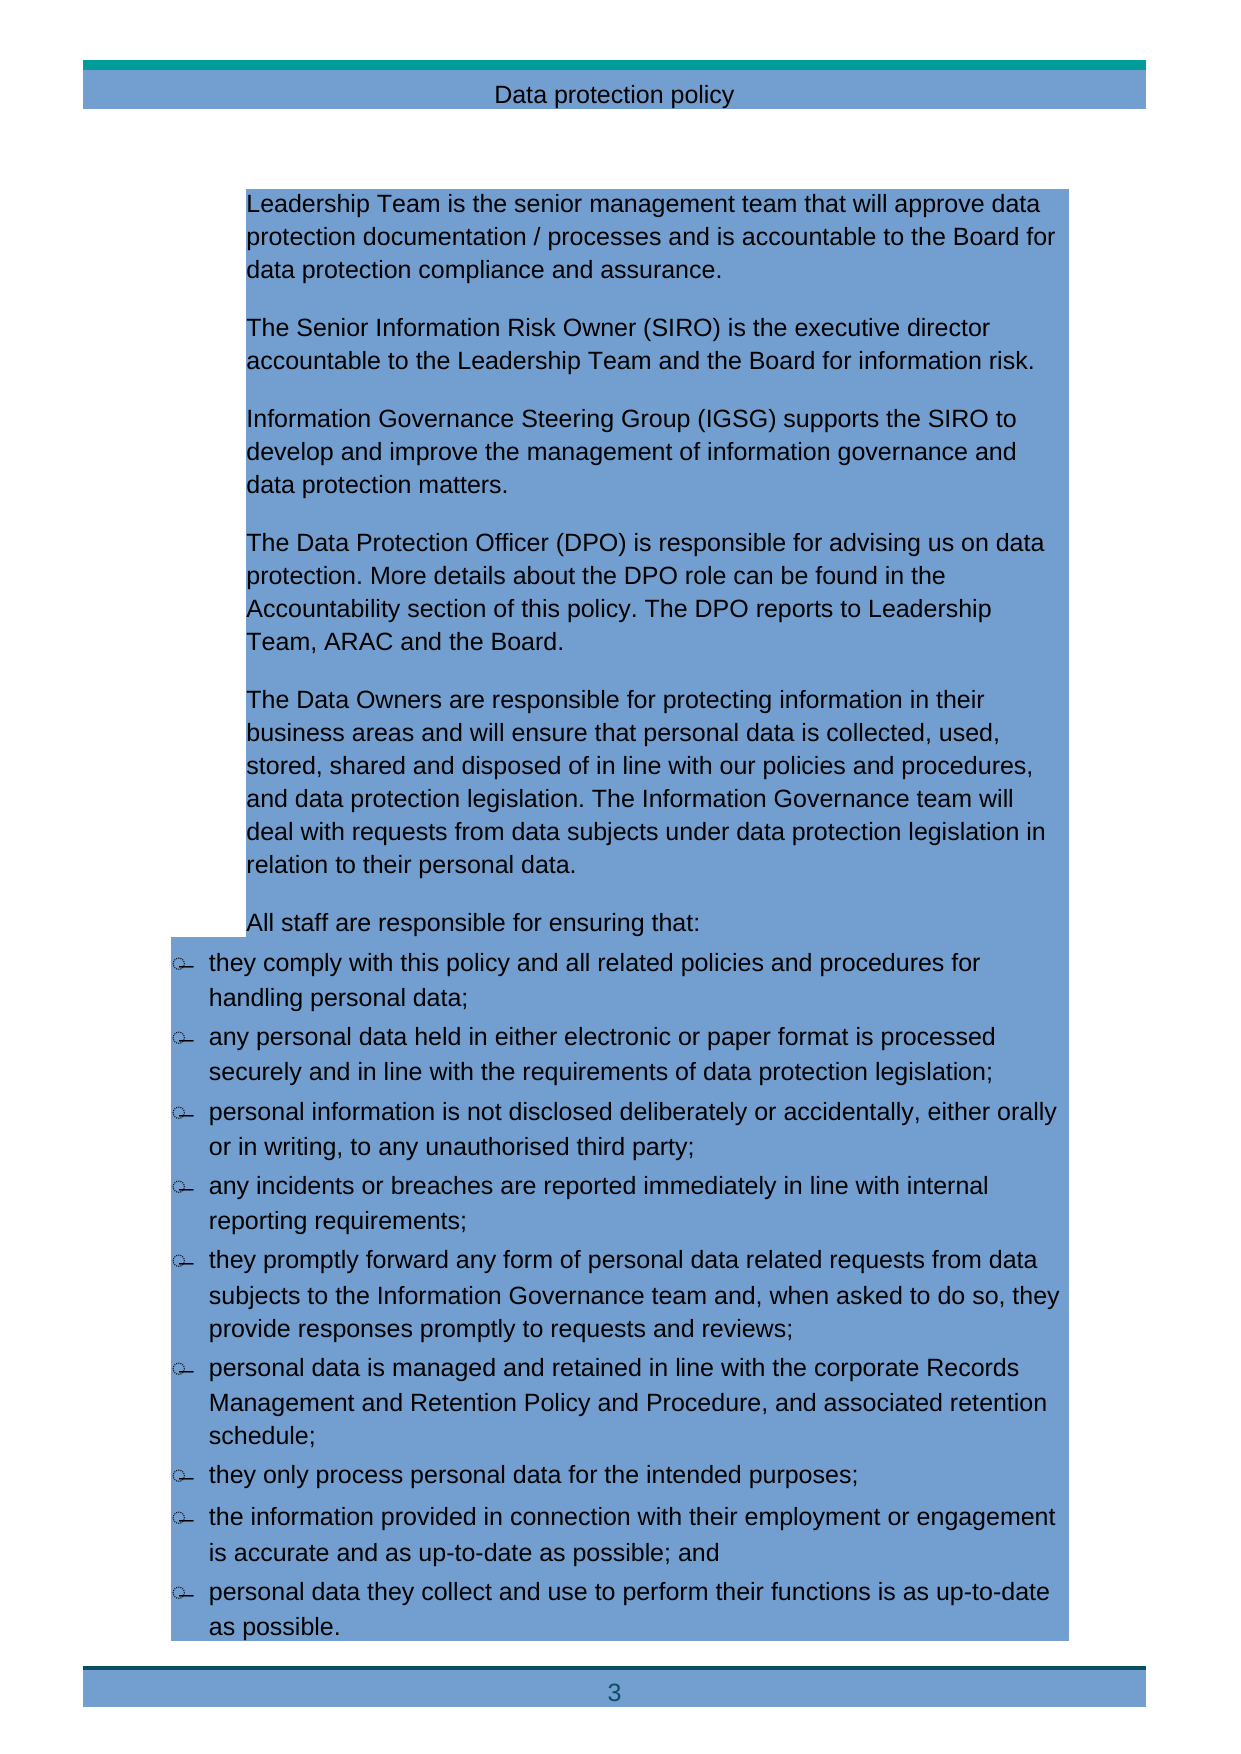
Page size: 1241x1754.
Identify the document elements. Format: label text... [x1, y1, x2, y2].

list they comply with this policy and all related policies and procedures for handling personal data; [171, 948, 1069, 1012]
list any personal data held in either electronic or paper format is processed securely and in line with the requirements of data protection legislation; [171, 1022, 1069, 1086]
text Information Governance Steering Group (IGSG) supports the SIRO to develop and improve the management of information governance and data protection matters. [246, 404, 1069, 499]
list they only process personal data for the intended purposes; [171, 1461, 1069, 1491]
list personal data they collect and use to perform their functions is as up-to-date as possible. [171, 1577, 1069, 1641]
text Leadership Team is the senior management team that will approve data protection documentation / processes and is accountable to the Board for data protection compliance and assurance. [246, 189, 1069, 284]
text The Data Protection Officer (DPO) is responsible for advising us on data protection. More details about the DPO role can be found in the Accountability section of this policy. The DPO reports to Leadership Team, ARAC and the Board. [246, 528, 1069, 656]
text The Data Owners are responsible for protecting information in their business areas and will ensure that personal data is collected, used, stored, shared and disposed of in line with our policies and procedures, and data protection legislation. The Information Governance team will deal with requests from data subjects under data protection legislation in relation to their personal data. [246, 685, 1069, 879]
list any incidents or breaches are reported immediately in line with internal reporting requirements; [171, 1171, 1069, 1235]
list personal information is not disclosed deliberately or accidentally, either orally or in writing, to any unauthorised third party; [171, 1097, 1069, 1161]
list they promptly forward any form of personal data related requests from data subjects to the Information Governance team and, when asked to do so, they provide responses promptly to requests and reviews; [171, 1246, 1069, 1342]
list personal data is managed and retained in line with the corporate Records Management and Retention Policy and Procedure, and associated retention schedule; [171, 1353, 1069, 1450]
text The Senior Information Risk Owner (SIRO) is the executive director accountable to the Leadership Team and the Board for information risk. [246, 313, 1069, 375]
list the information provided in connection with their employment or engagement is accurate and as up-to-date as possible; and [171, 1502, 1069, 1566]
text All staff are responsible for ensuring that: [246, 908, 1069, 937]
